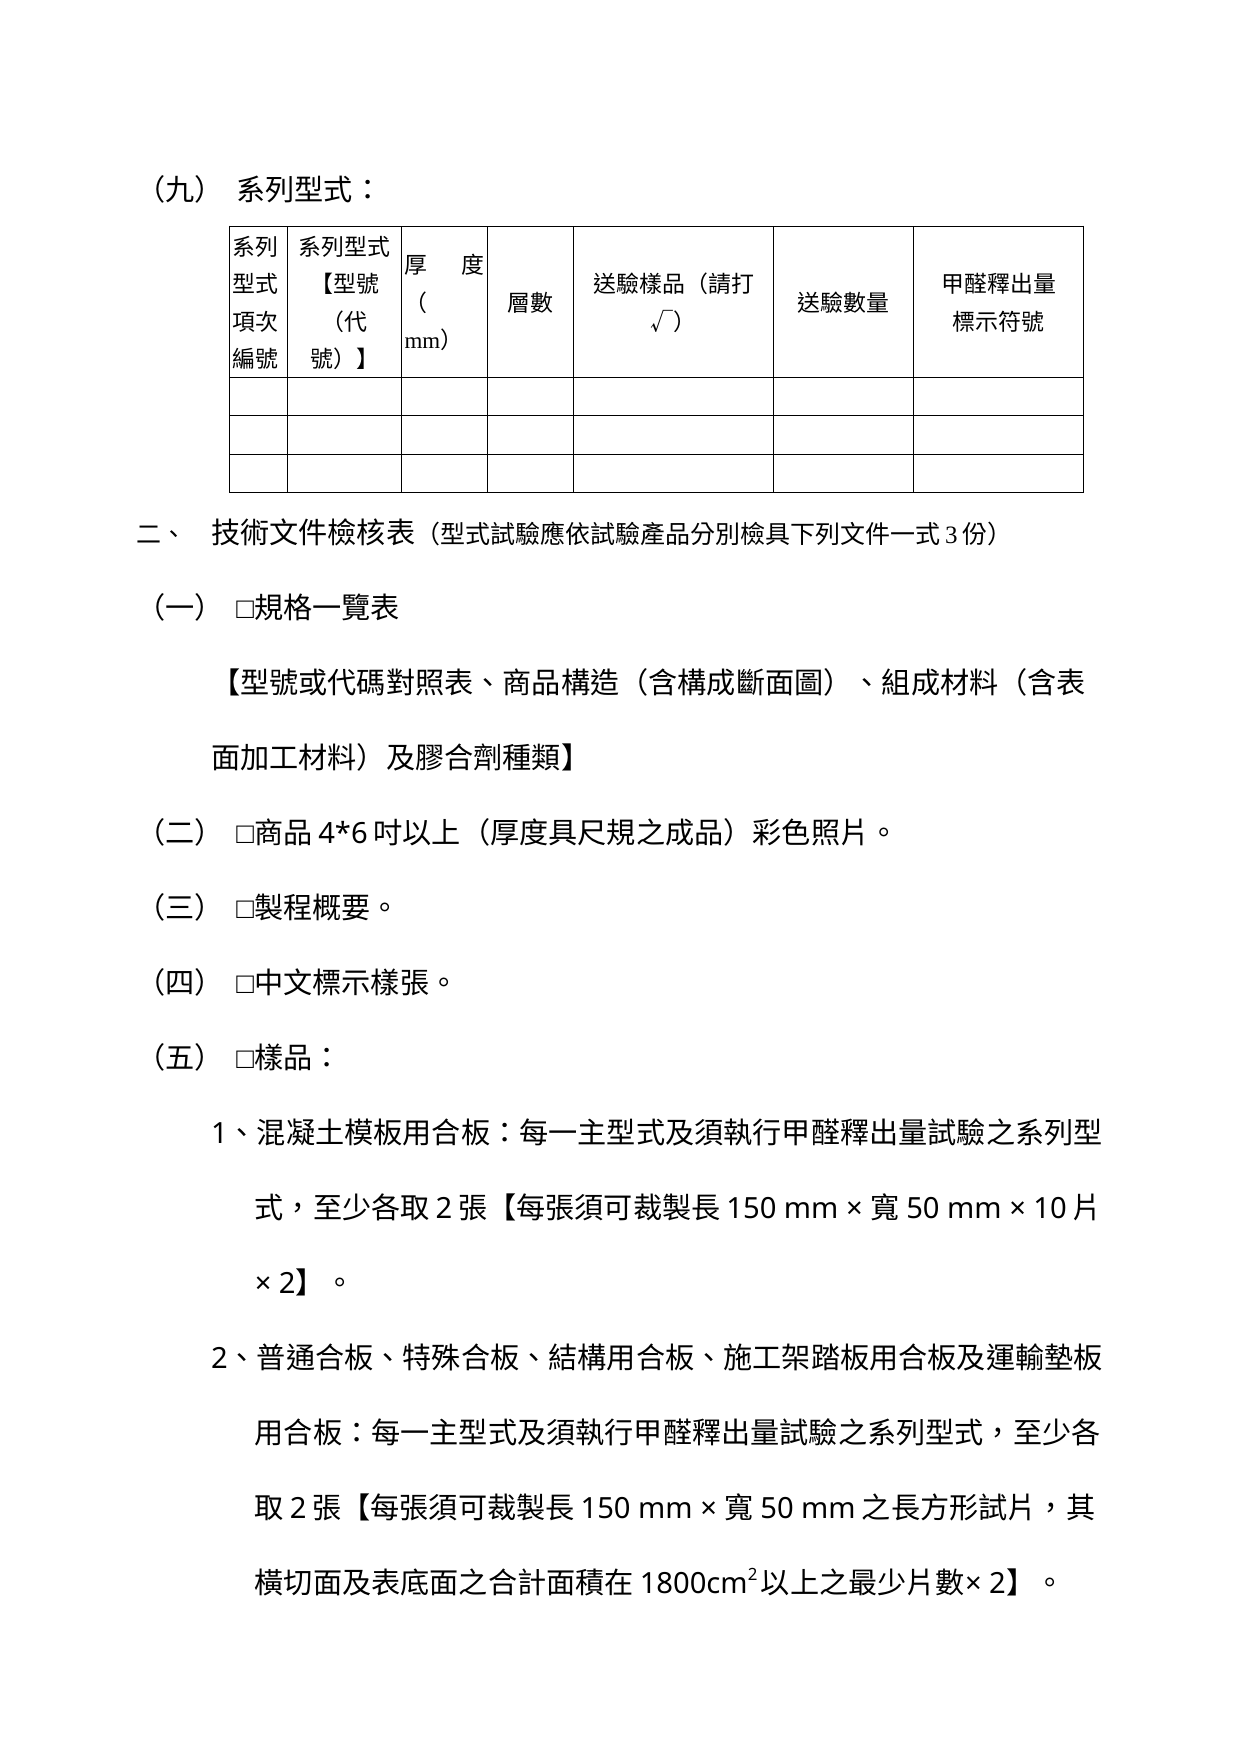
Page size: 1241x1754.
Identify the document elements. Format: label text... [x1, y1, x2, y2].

table_cell [288, 455, 401, 492]
list 技術文件檢核表（型式試驗應依試驗產品分別檢具下列文件一式3份） [136, 493, 1104, 568]
list 系列型式： [136, 151, 1104, 226]
table_header 厚度（mm） [402, 227, 487, 377]
table_cell [574, 416, 773, 454]
table_cell [230, 378, 287, 415]
table_cell [774, 416, 913, 454]
list □樣品： [136, 1018, 1104, 1093]
list □製程概要。 [136, 868, 1104, 943]
table_cell [774, 378, 913, 415]
table_cell [402, 378, 487, 415]
table_cell [914, 455, 1083, 492]
table_cell [488, 455, 573, 492]
table_cell [574, 378, 773, 415]
table_cell [774, 455, 913, 492]
table_cell [914, 378, 1083, 415]
table_cell [488, 416, 573, 454]
table_cell [230, 416, 287, 454]
table_cell [914, 416, 1083, 454]
list □中文標示樣張。 [136, 943, 1104, 1018]
table_cell [288, 416, 401, 454]
table_cell [402, 455, 487, 492]
list □商品4*6吋以上（厚度具尺規之成品）彩色照片。 [136, 793, 1104, 868]
text 2、普通合板、特殊合板、結構用合板、施工架踏板用合板及運輸墊板用合板：每一主型式及須執行甲醛釋出量試驗之系列型式，至少各取2張【每張須可裁製長150 mm × 寬 50 mm之長方形試片，其橫切面及表底面之合計面積在1800cm2以上之最少片數× 2】。 [211, 1318, 1104, 1618]
table_header 層數 [488, 227, 573, 377]
text 1、混凝土模板用合板：每一主型式及須執行甲醛釋出量試驗之系列型式，至少各取2張【每張須可裁製長150 mm × 寬 50 mm × 10片× 2】。 [211, 1093, 1104, 1318]
text 【型號或代碼對照表、商品構造（含構成斷面圖）、組成材料（含表面加工材料）及膠合劑種類】 [211, 643, 1104, 793]
table_header 送驗樣品（請打√） [574, 227, 773, 377]
list □規格一覽表 [136, 568, 1104, 643]
table_cell [488, 378, 573, 415]
table_cell [402, 416, 487, 454]
table_header 系列型式項次編號 [230, 227, 287, 377]
table_header 送驗數量 [774, 227, 913, 377]
table_cell [230, 455, 287, 492]
table_cell [288, 378, 401, 415]
table_header 系列型式【型號（代號）】 [288, 227, 401, 377]
table_cell [574, 455, 773, 492]
table_header 甲醛釋出量 標示符號 [914, 227, 1083, 377]
